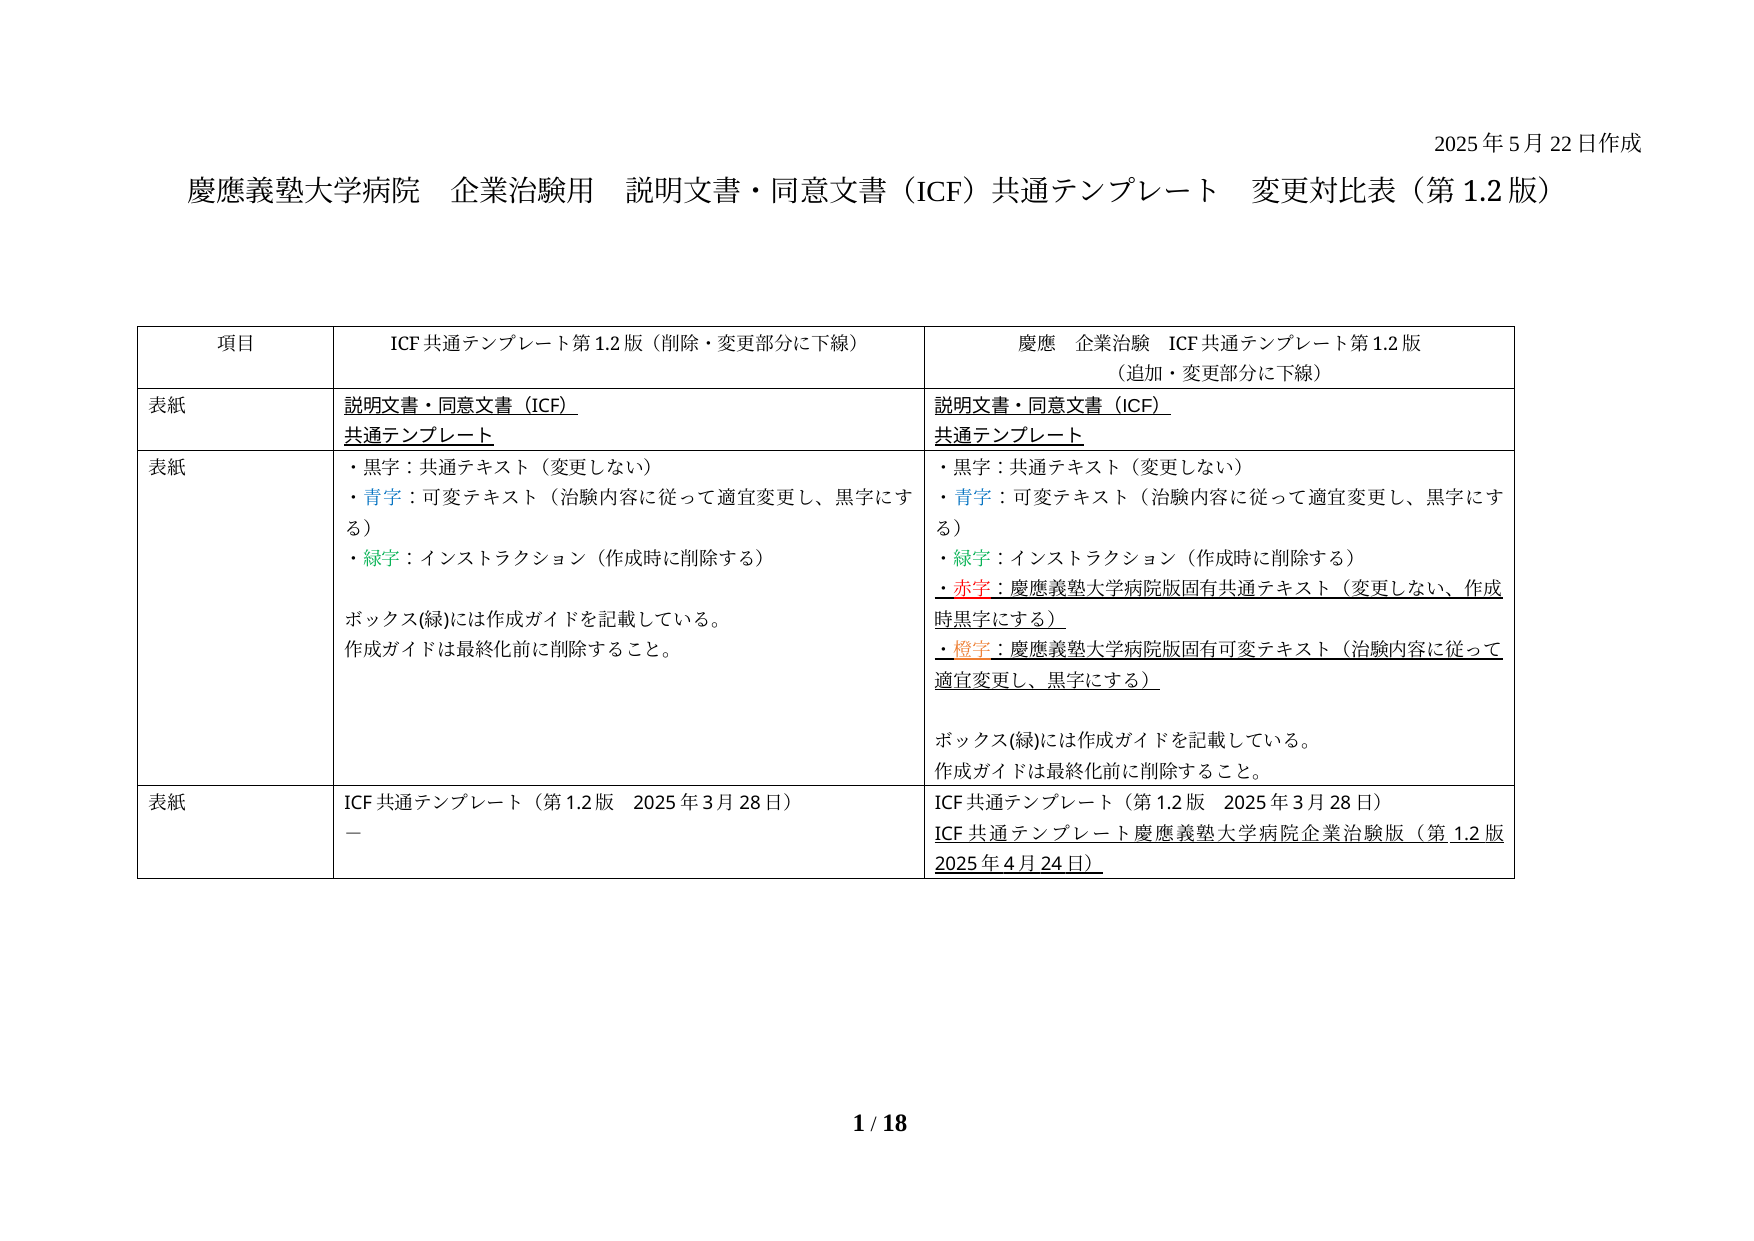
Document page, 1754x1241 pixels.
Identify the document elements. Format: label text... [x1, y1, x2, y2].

table_cell 表紙 [138, 786, 333, 878]
table_cell 説明文書・同意文書（ICF） 共通テンプレート [925, 389, 1514, 450]
table_cell 表紙 [138, 451, 333, 785]
table_cell ・黒字：共通テキスト（変更しない） ・青字：可変テキスト（治験内容に従って適宜変更し、黒字にする） ・緑字：インストラクション（作成時に削除する） ・赤字：慶應義塾大学病院版固有共通テキスト（変更しない、作成時黒字にする） ・橙字：慶應義塾大学病院版固有可変テキスト（治験内容に従って適宜変更し、黒字にする） ボックス(緑)には作成ガイドを記載している。 作成ガイドは最終化前に削除すること。 [925, 451, 1514, 785]
table_cell ・黒字：共通テキスト（変更しない） ・青字：可変テキスト（治験内容に従って適宜変更し、黒字にする） ・緑字：インストラクション（作成時に削除する） ボックス(緑)には作成ガイドを記載している。 作成ガイドは最終化前に削除すること。 [334, 451, 924, 785]
table_header ICF共通テンプレート第1.2版（削除・変更部分に下線） [334, 327, 924, 388]
table_header 慶應 企業治験 ICF共通テンプレート第1.2版 （追加・変更部分に下線） [925, 327, 1514, 388]
text 2025年5月22日作成 [112, 126, 1642, 158]
table_header 項目 [138, 327, 333, 388]
table_cell 説明文書・同意文書（ICF） 共通テンプレート [334, 389, 924, 450]
table_cell ICF共通テンプレート（第1.2版 2025年3月28日） － [334, 786, 924, 878]
table_cell ICF共通テンプレート（第1.2版 2025年3月28日） ICF共通テンプレート慶應義塾大学病院企業治験版（第1.2版 2025年4月24日） [925, 786, 1514, 878]
text 慶應義塾大学病院 企業治験用 説明文書・同意文書（ICF）共通テンプレート 変更対比表（第 1.2版） [112, 167, 1642, 209]
table_cell 表紙 [138, 389, 333, 450]
